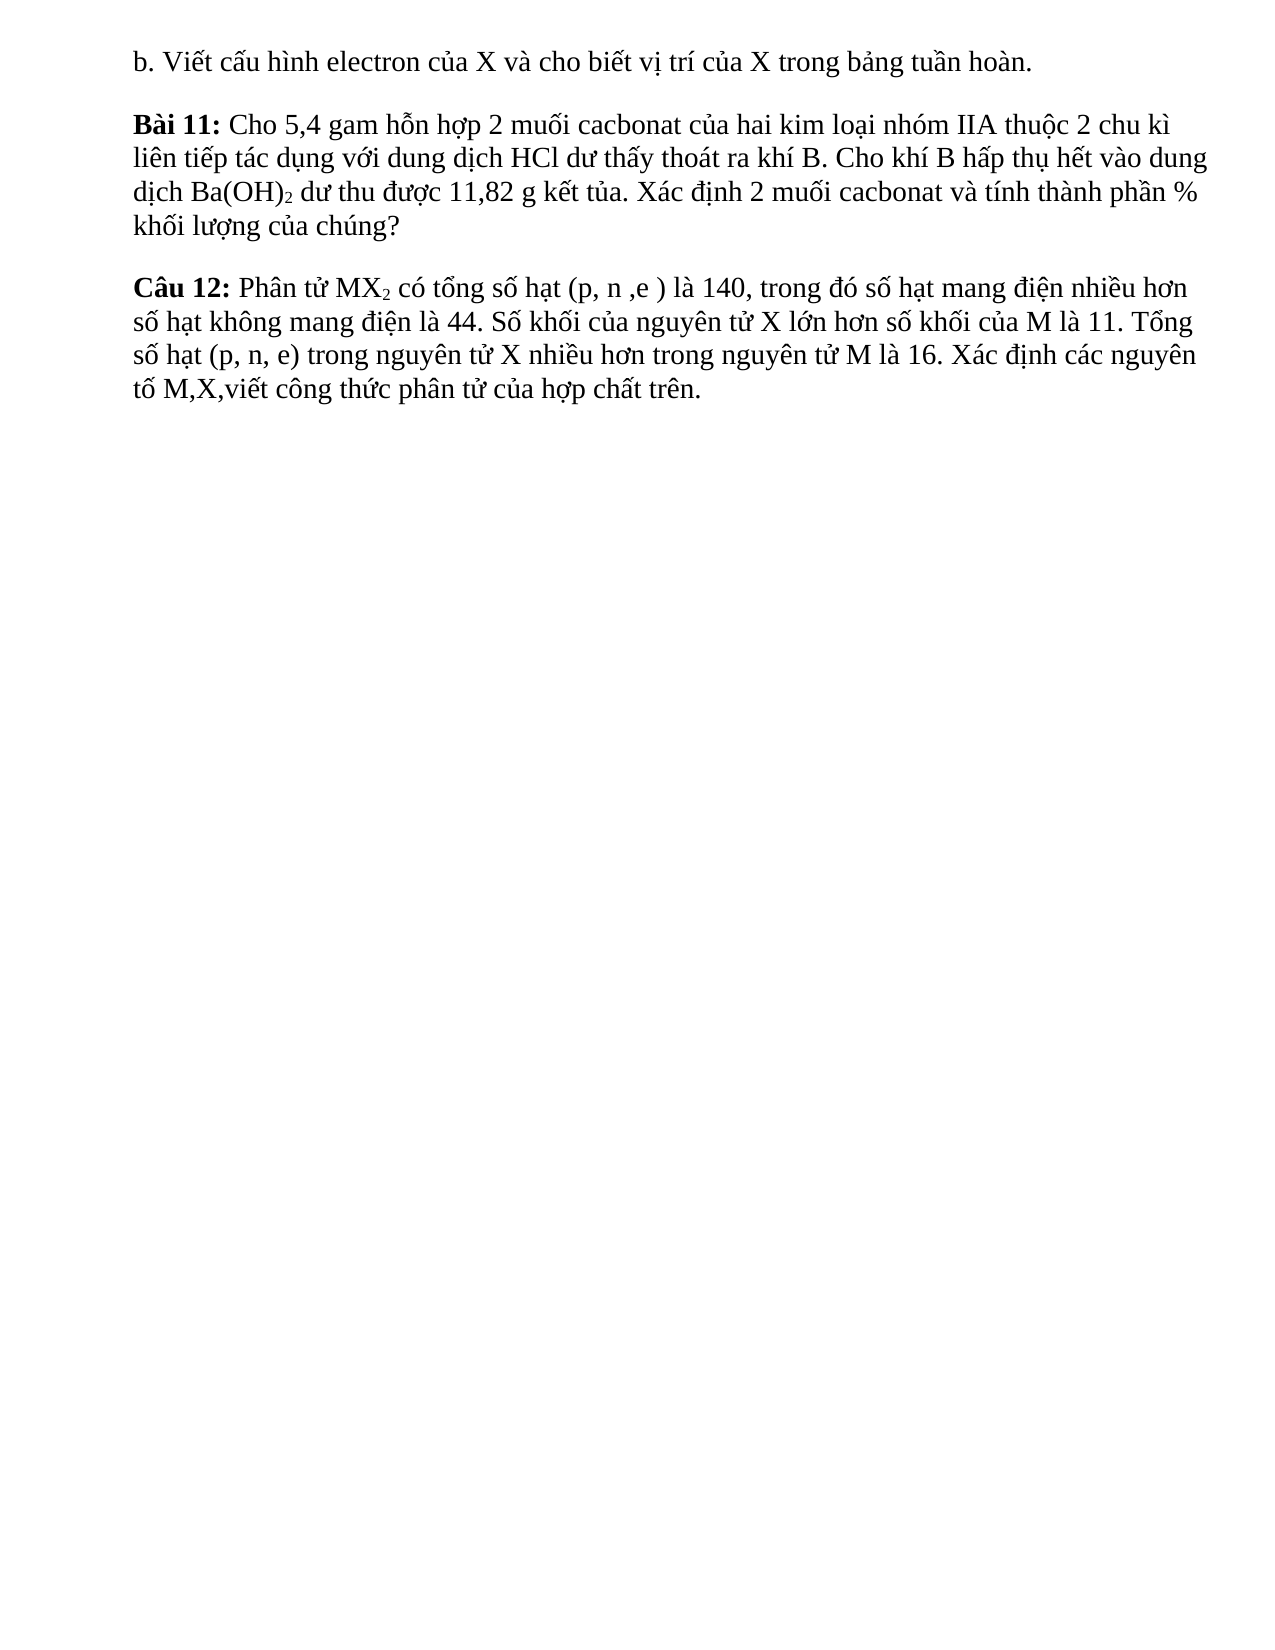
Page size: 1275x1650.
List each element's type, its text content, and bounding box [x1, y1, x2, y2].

text Câu 12: Phân tử MX2 có tổng số hạt (p, n ,e ) là 140, trong đó số hạt mang điện nhiều hơn số hạt không mang điện là 44. Số khối của nguyên tử X lớn hơn số khối của M là 11. Tổng số hạt (p, n, e) trong nguyên tử X nhiều hơn trong nguyên tử M là 16. Xác định các nguyên tố M,X,viết công thức phân tử của hợp chất trên. [133, 270, 1211, 404]
text Bài 11: Cho 5,4 gam hỗn hợp 2 muối cacbonat của hai kim loại nhóm IIA thuộc 2 chu kì liên tiếp tác dụng với dung dịch HCl dư thấy thoát ra khí B. Cho khí B hấp thụ hết vào dung dịch Ba(OH)2 dư thu được 11,82 g kết tủa. Xác định 2 muối cacbonat và tính thành phần % khối lượng của chúng? [133, 107, 1211, 241]
text b. Viết cấu hình electron của X và cho biết vị trí của X trong bảng tuần hoàn. [133, 44, 1211, 78]
